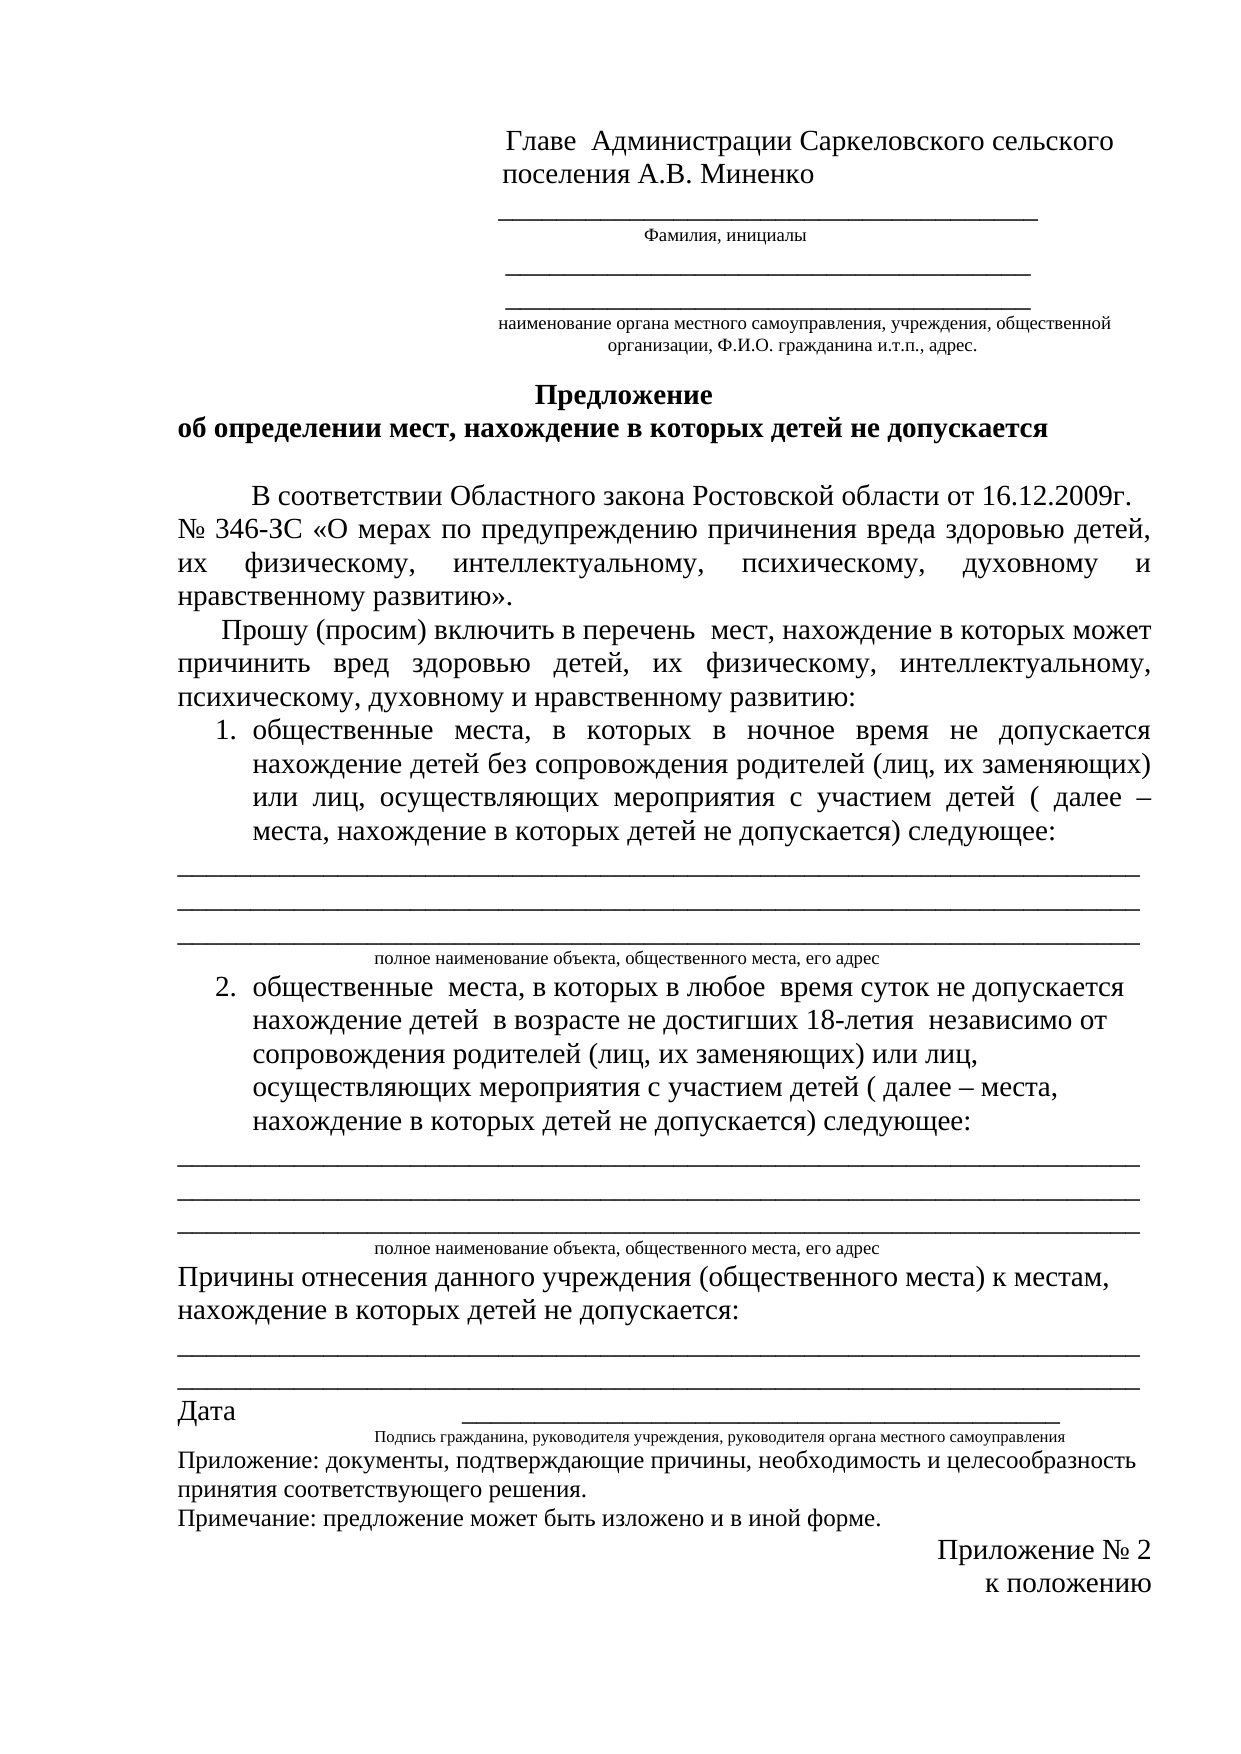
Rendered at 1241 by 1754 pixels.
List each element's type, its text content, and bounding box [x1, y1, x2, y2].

text ______________________________________________________________________________________________________________________________________________________________________________________________________ [177, 847, 1152, 947]
text Причины отнесения данного учреждения (общественного места) к местам, нахождение в которых детей не допускается: [177, 1259, 1152, 1326]
text полное наименование объекта, общественного места, его адрес [177, 947, 1152, 969]
text № 346-ЗС «О мерах по предупреждению причинения вреда здоровью детей, их физическому, интеллектуальному, психическому, духовному и нравственному развитию». [177, 511, 1152, 612]
text к положению [258, 1565, 1152, 1599]
text ______________________________________________________________________________________________________________________________________________________________________________________________________ [177, 1136, 1152, 1237]
list общественные места, в которых в любое время суток не допускается нахождение детей в возрасте не достигших 18-летия независимо от сопровождения родителей (лиц, их заменяющих) или лиц, осуществляющих мероприятия с участием детей ( далее – места, нахождение в которых детей не допускается) следующее: [215, 969, 1152, 1136]
text ____________________________________ [177, 245, 1152, 279]
text Приложение № 2 [258, 1532, 1152, 1565]
text В соответствии Областного закона Ростовской области от 16.12.2009г. [177, 478, 1152, 511]
text ____________________________________________________________________________________________________________________________________ [177, 1326, 1152, 1393]
text полное наименование объекта, общественного места, его адрес [177, 1237, 1152, 1259]
text Примечание: предложение может быть изложено и в иной форме. [177, 1503, 1152, 1532]
text _____________________________________ [177, 190, 1152, 224]
text Подпись гражданина, руководителя учреждения, руководителя органа местного самоуправления [177, 1426, 1152, 1446]
text поселения А.В. Миненко [177, 157, 1152, 190]
text Фамилия, инициалы [177, 224, 1152, 245]
text Главе Администрации Саркеловского сельского [177, 123, 1152, 157]
text Прошу (просим) включить в перечень мест, нахождение в которых может причинить вред здоровью детей, их физическому, интеллектуальному, психическому, духовному и нравственному развитию: [177, 612, 1152, 712]
text наименование органа местного самоуправления, учреждения, общественной [177, 312, 1152, 334]
text ____________________________________ [177, 279, 1152, 312]
text Предложение [177, 377, 1152, 411]
text Дата _________________________________________ [177, 1393, 1152, 1426]
list общественные места, в которых в ночное время не допускается нахождение детей без сопровождения родителей (лиц, их заменяющих) или лиц, осуществляющих мероприятия с участием детей ( далее – места, нахождение в которых детей не допускается) следующее: [215, 712, 1152, 847]
text Приложение: документы, подтверждающие причины, необходимость и целесообразность принятия соответствующего решения. [177, 1446, 1152, 1503]
text организации, Ф.И.О. гражданина и.т.п., адрес. [177, 334, 1152, 355]
text об определении мест, нахождение в которых детей не допускается [177, 411, 1152, 444]
